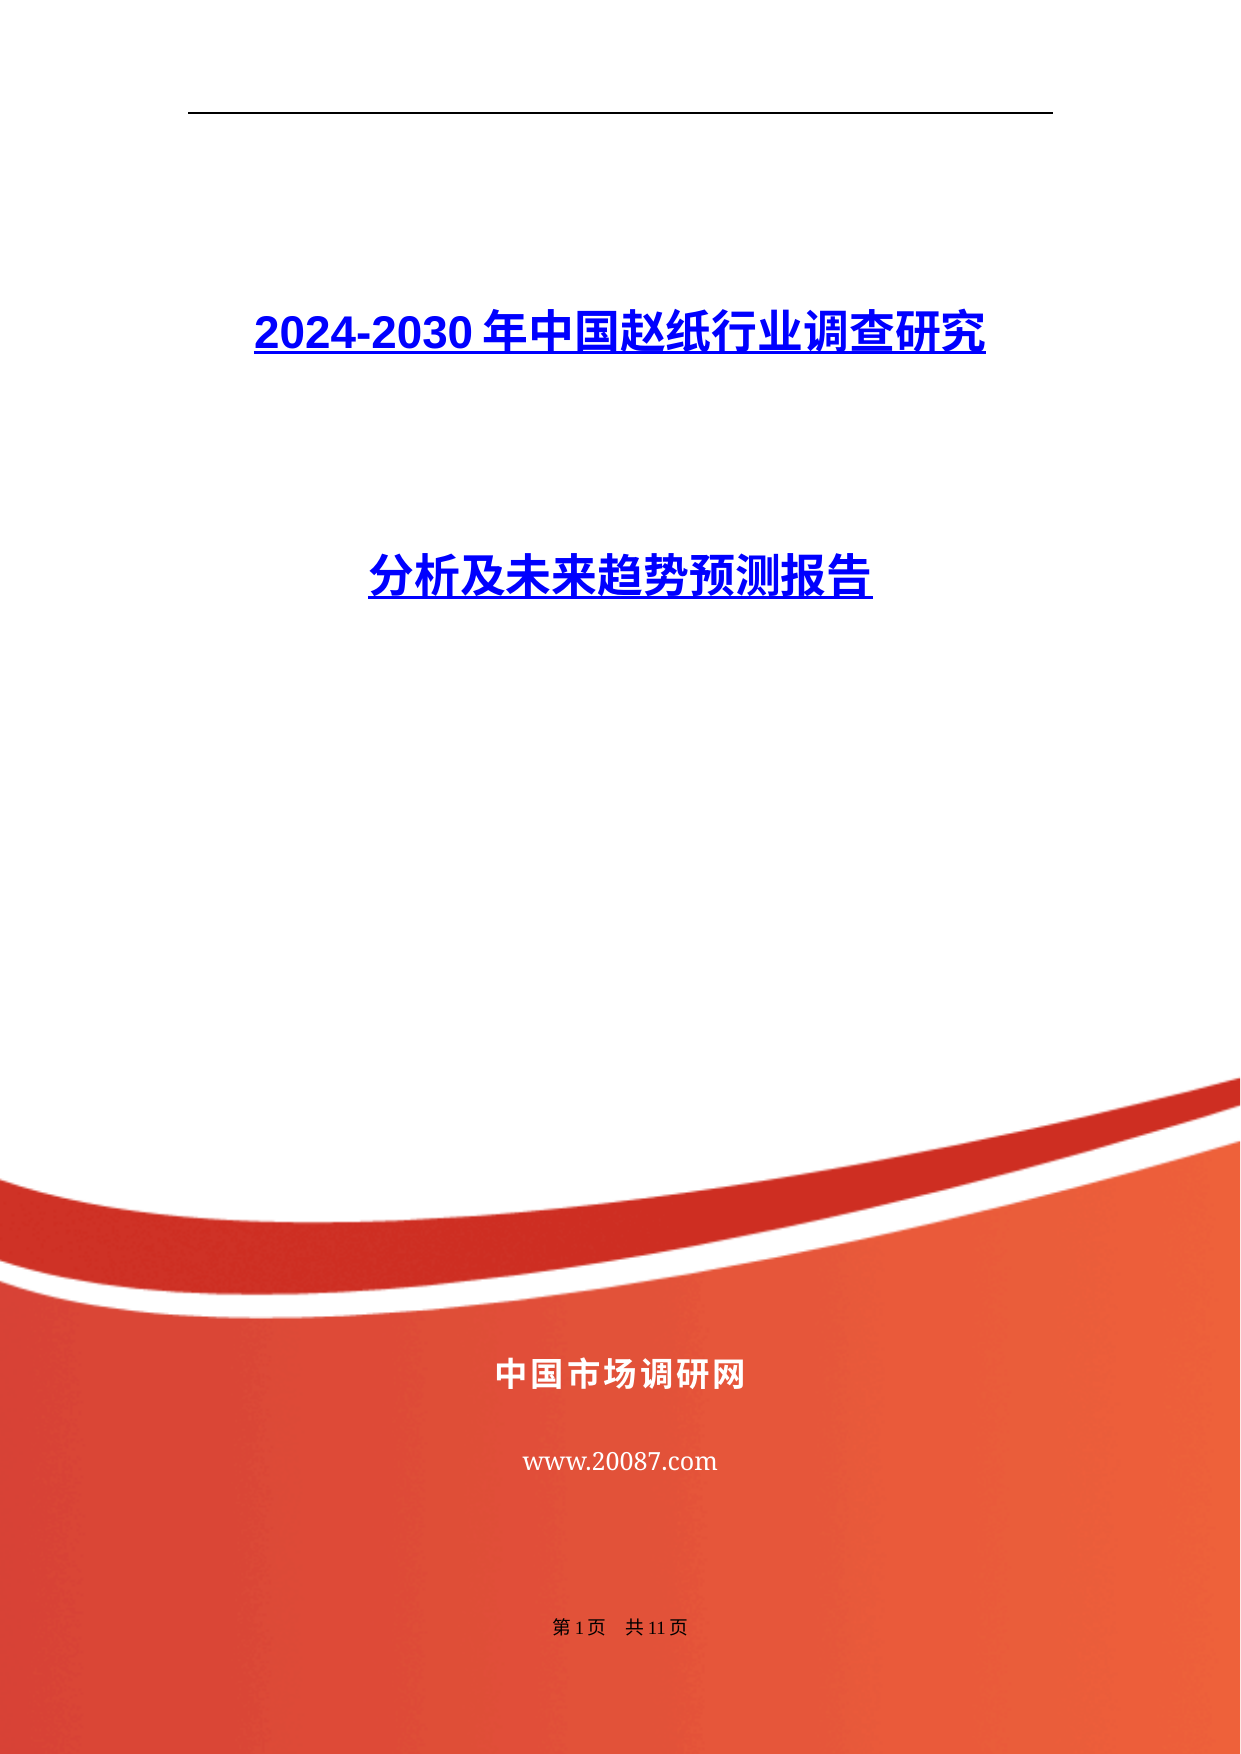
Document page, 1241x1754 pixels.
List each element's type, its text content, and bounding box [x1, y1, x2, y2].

picture [0, 1006, 1241, 1754]
text www.20087.com [187, 1428, 1053, 1493]
table_header 2024-2030年中国赵纸行业调查研究分析及未来趋势预测报告 [188, 207, 1053, 773]
subtitle 中国市场调研网 [187, 1339, 1053, 1404]
